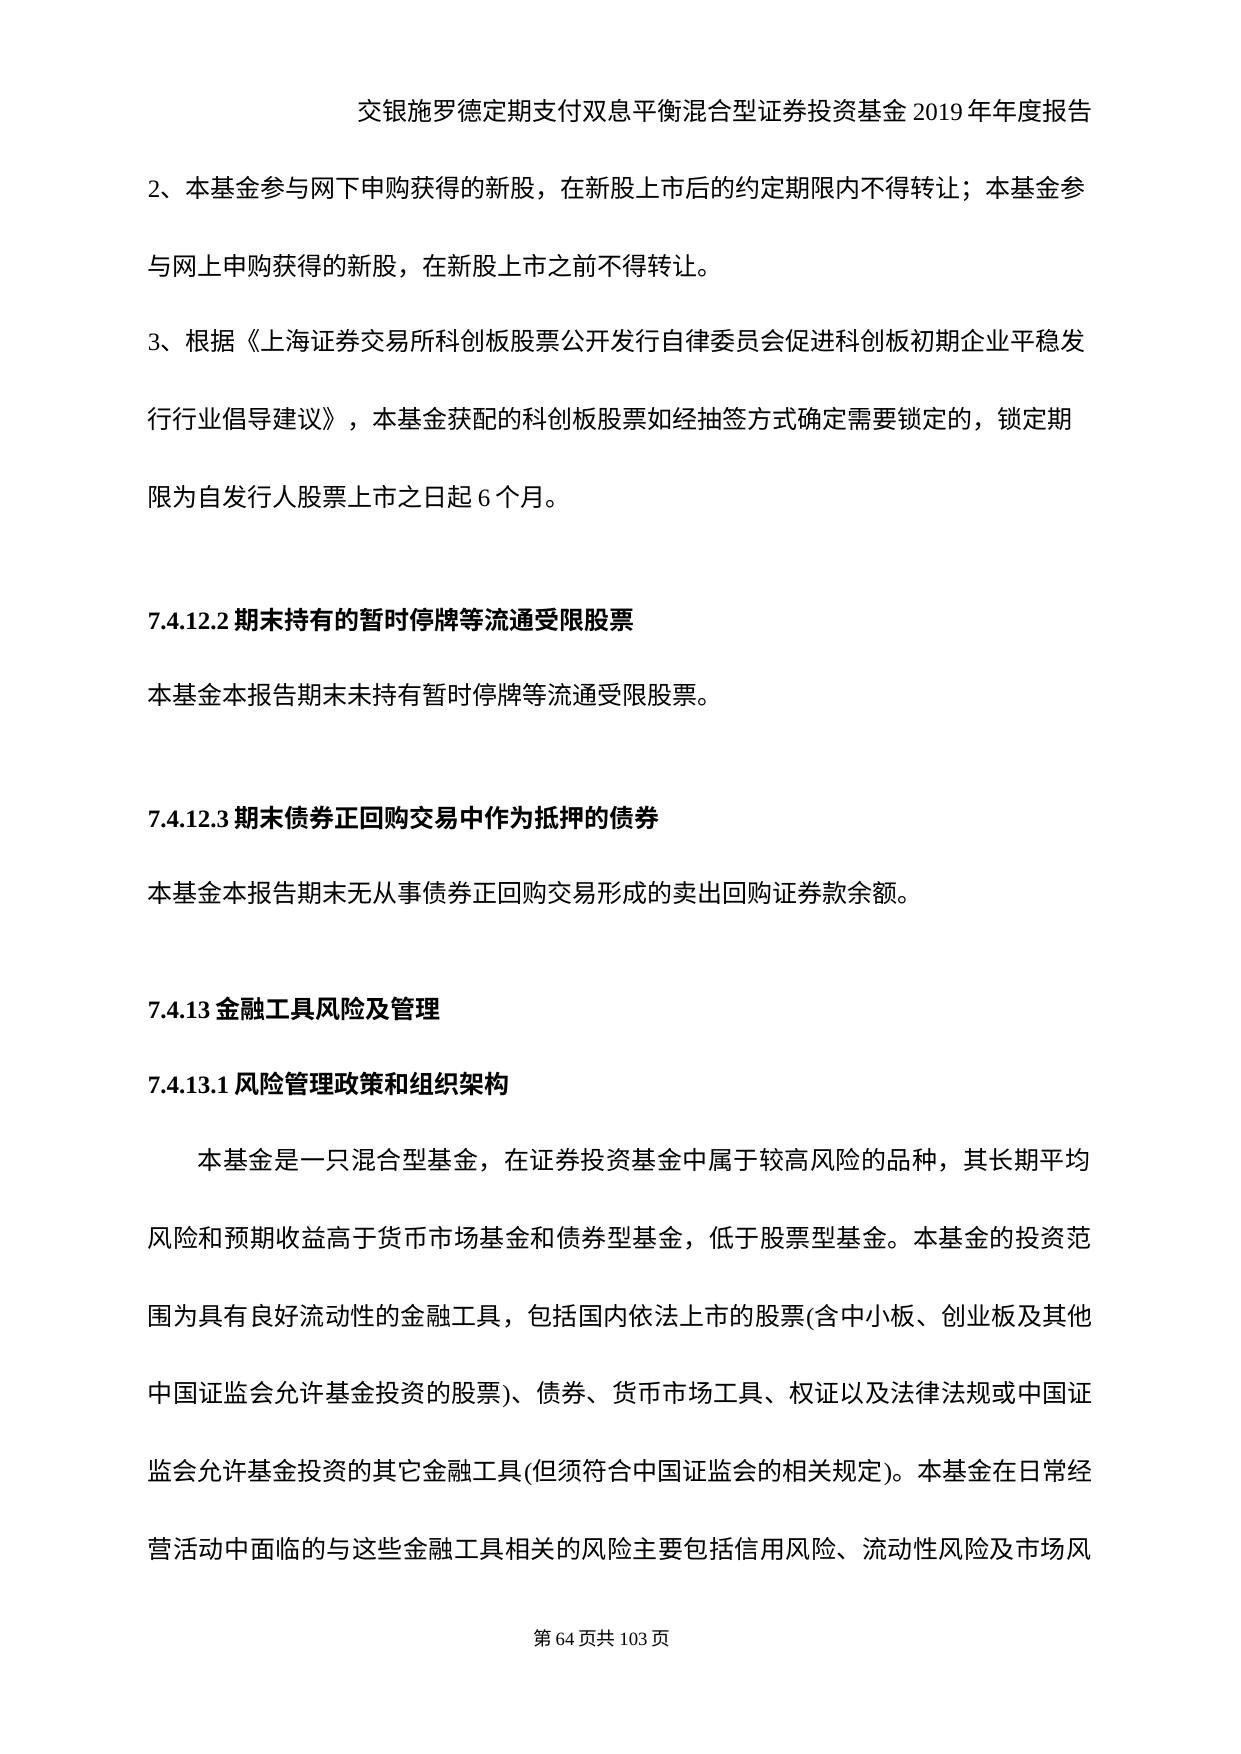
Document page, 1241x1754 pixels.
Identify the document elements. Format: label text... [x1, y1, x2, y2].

text 7.4.13.1风险管理政策和组织架构 [148, 1051, 1092, 1116]
text 3、根据《上海证券交易所科创板股票公开发行自律委员会促进科创板初期企业平稳发行行业倡导建议》，本基金获配的科创板股票如经抽签方式确定需要锁定的，锁定期限为自发行人股票上市之日起6个月。 [148, 307, 1092, 528]
text 本基金本报告期末未持有暂时停牌等流通受限股票。 [148, 661, 1092, 726]
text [148, 1126, 1092, 1580]
text 本基金本报告期末无从事债券正回购交易形成的卖出回购证券款余额。 [148, 859, 1092, 924]
text 7.4.12.3期末债券正回购交易中作为抵押的债券 [148, 784, 1092, 849]
text 7.4.13金融工具风险及管理 [148, 975, 1092, 1040]
text 2、本基金参与网下申购获得的新股，在新股上市后的约定期限内不得转让；本基金参与网上申购获得的新股，在新股上市之前不得转让。 [148, 154, 1092, 297]
text 7.4.12.2期末持有的暂时停牌等流通受限股票 [148, 586, 1092, 651]
